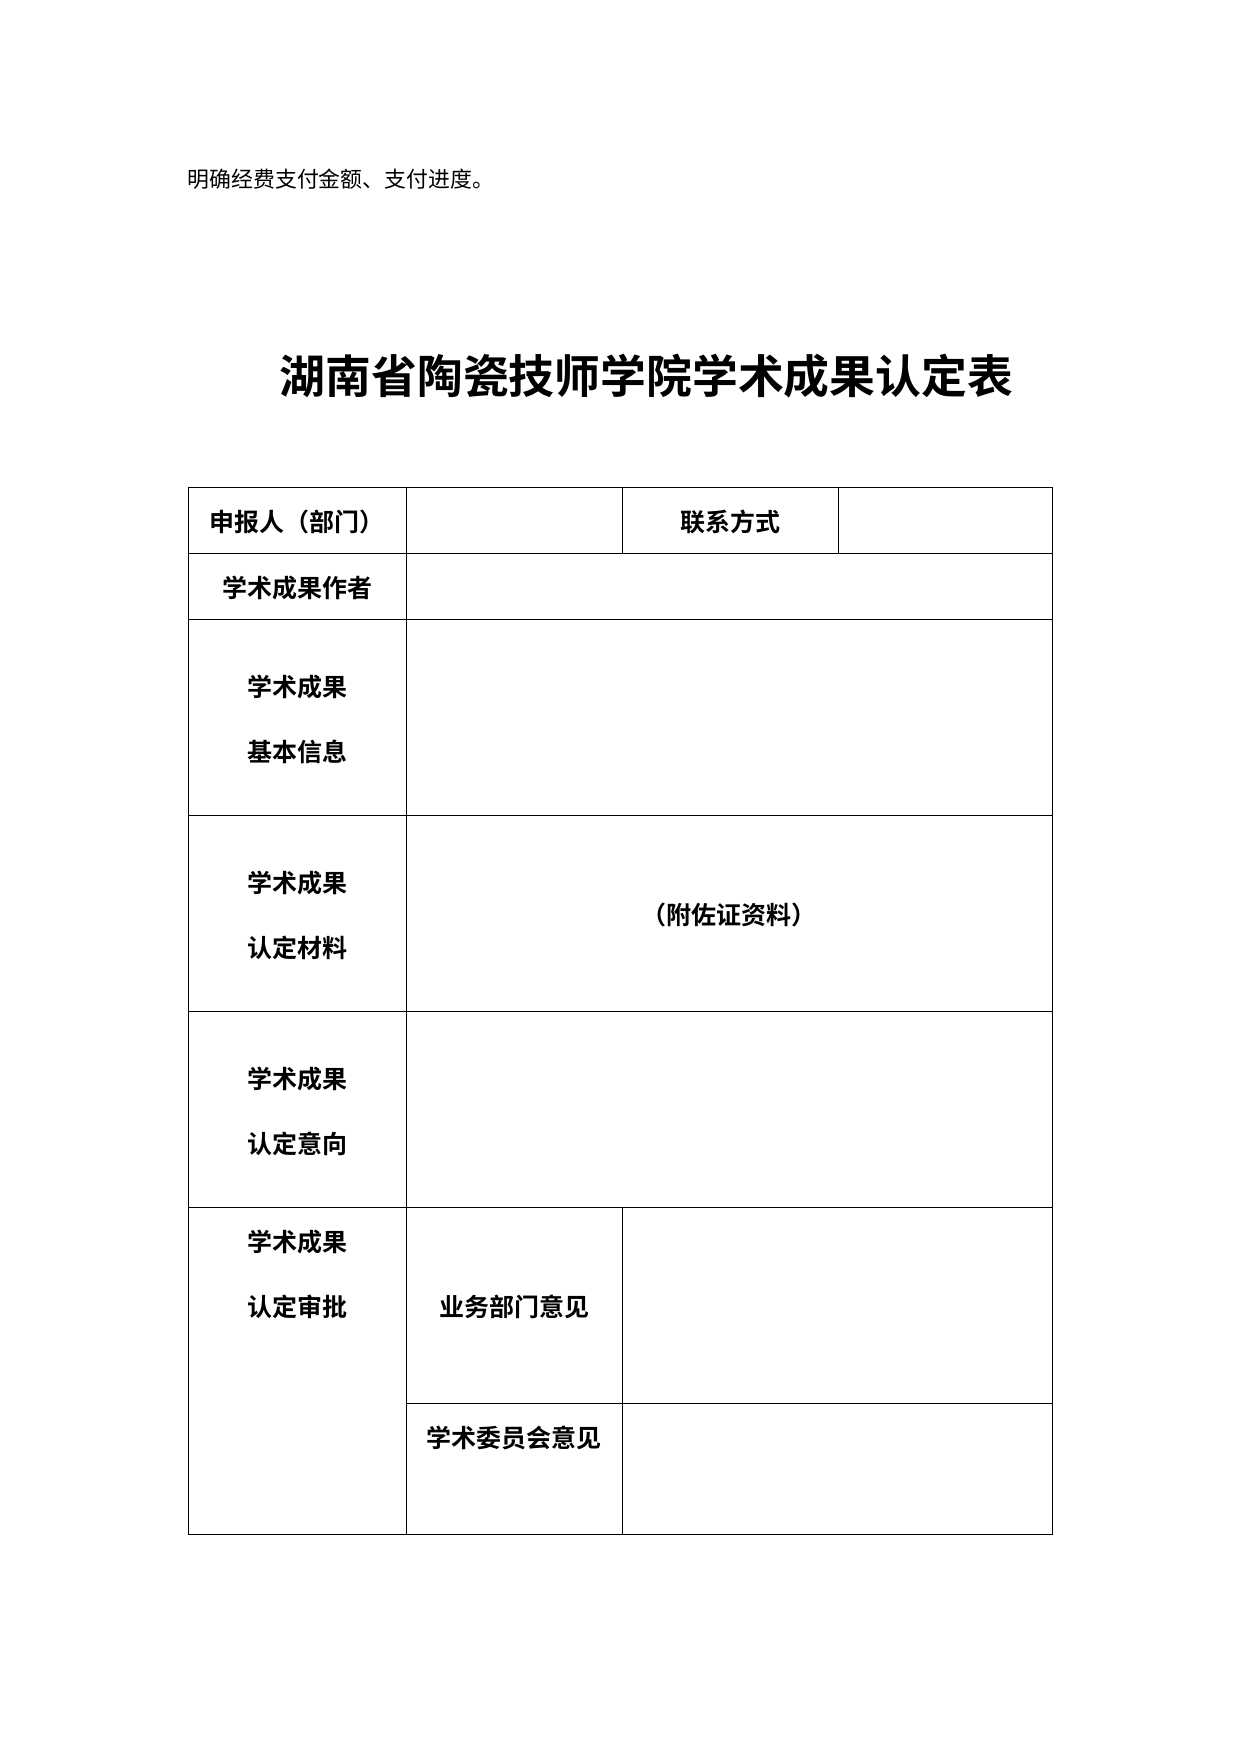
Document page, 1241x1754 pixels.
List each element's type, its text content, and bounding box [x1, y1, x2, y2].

table_cell [623, 1208, 1052, 1403]
table_cell （附佐证资料） [407, 816, 1052, 1011]
table_header [407, 488, 622, 553]
table_header 联系方式 [623, 488, 838, 553]
table_cell 学术成果作者 [189, 554, 406, 619]
table_header 申报人（部门） [189, 488, 406, 553]
table_cell 业务部门意见 [407, 1208, 622, 1403]
table_cell [407, 620, 1052, 815]
table_cell [407, 1012, 1052, 1207]
table_header [839, 488, 1052, 553]
table_cell [407, 554, 1052, 619]
table_cell 学术成果 认定材料 [189, 816, 406, 1011]
table_cell 学术成果 认定审批 [189, 1208, 406, 1534]
table_cell 学术委员会意见 [407, 1404, 622, 1534]
table_cell 学术成果 基本信息 [189, 620, 406, 815]
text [187, 162, 1053, 194]
table_cell [623, 1404, 1052, 1534]
text 湖南省陶瓷技师学院学术成果认定表 [187, 324, 1053, 422]
table_cell 学术成果 认定意向 [189, 1012, 406, 1207]
